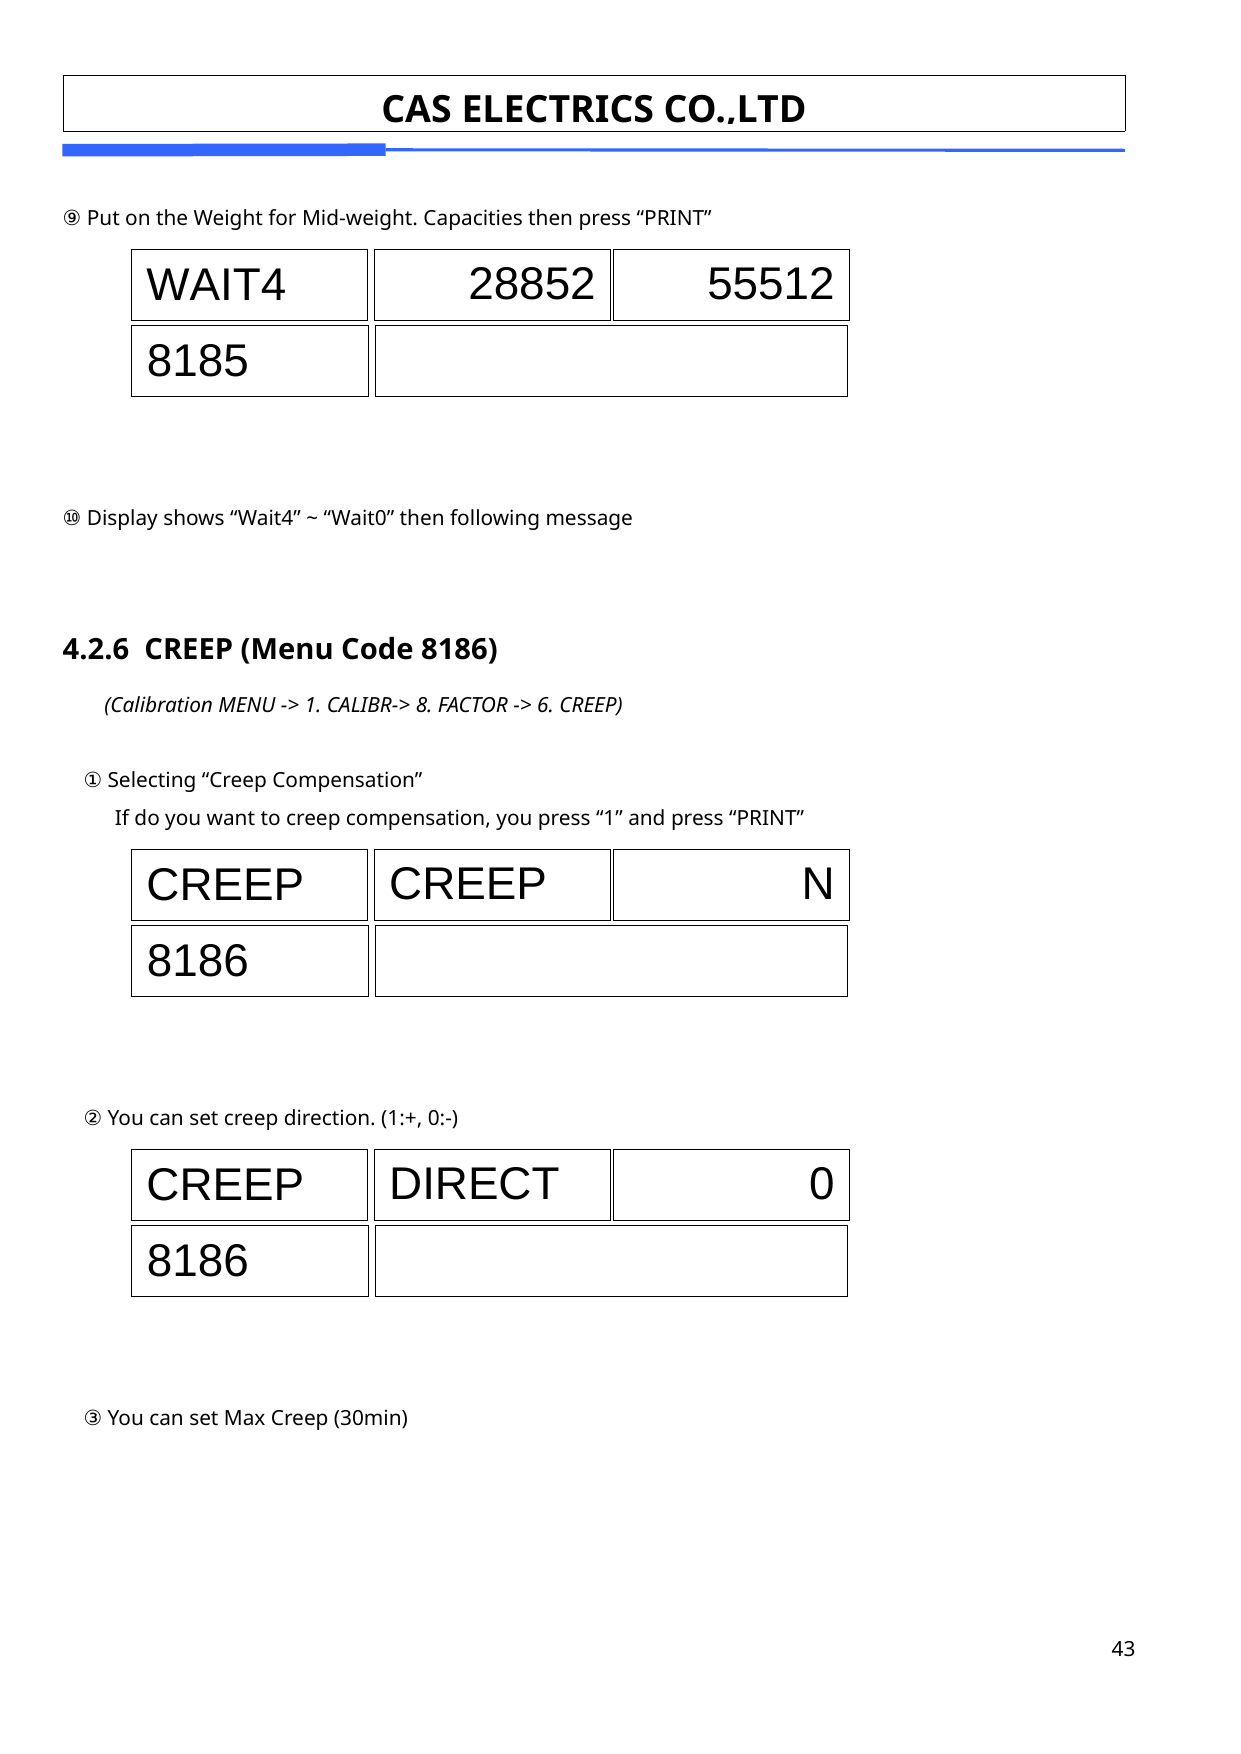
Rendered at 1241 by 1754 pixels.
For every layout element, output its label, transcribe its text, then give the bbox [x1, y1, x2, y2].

text ⑩ Display shows “Wait4” ~ “Wait0” then following message [62, 498, 1135, 536]
text ⑨ Put on the Weight for Mid-weight. Capacities then press “PRINT” [62, 198, 1135, 236]
text ② You can set creep direction. (1:+, 0:-) [83, 1098, 1135, 1136]
text (Calibration MENU -> 1. CALIBR-> 8. FACTOR -> 6. CREEP) [62, 686, 1135, 723]
subtitle 4.2.6 CREEP (Menu Code 8186) [62, 611, 1135, 686]
text ③ You can set Max Creep (30min) [83, 1398, 1135, 1436]
text ① Selecting “Creep Compensation” [83, 761, 1135, 798]
text If do you want to creep compensation, you press “1” and press “PRINT” [83, 798, 1135, 836]
